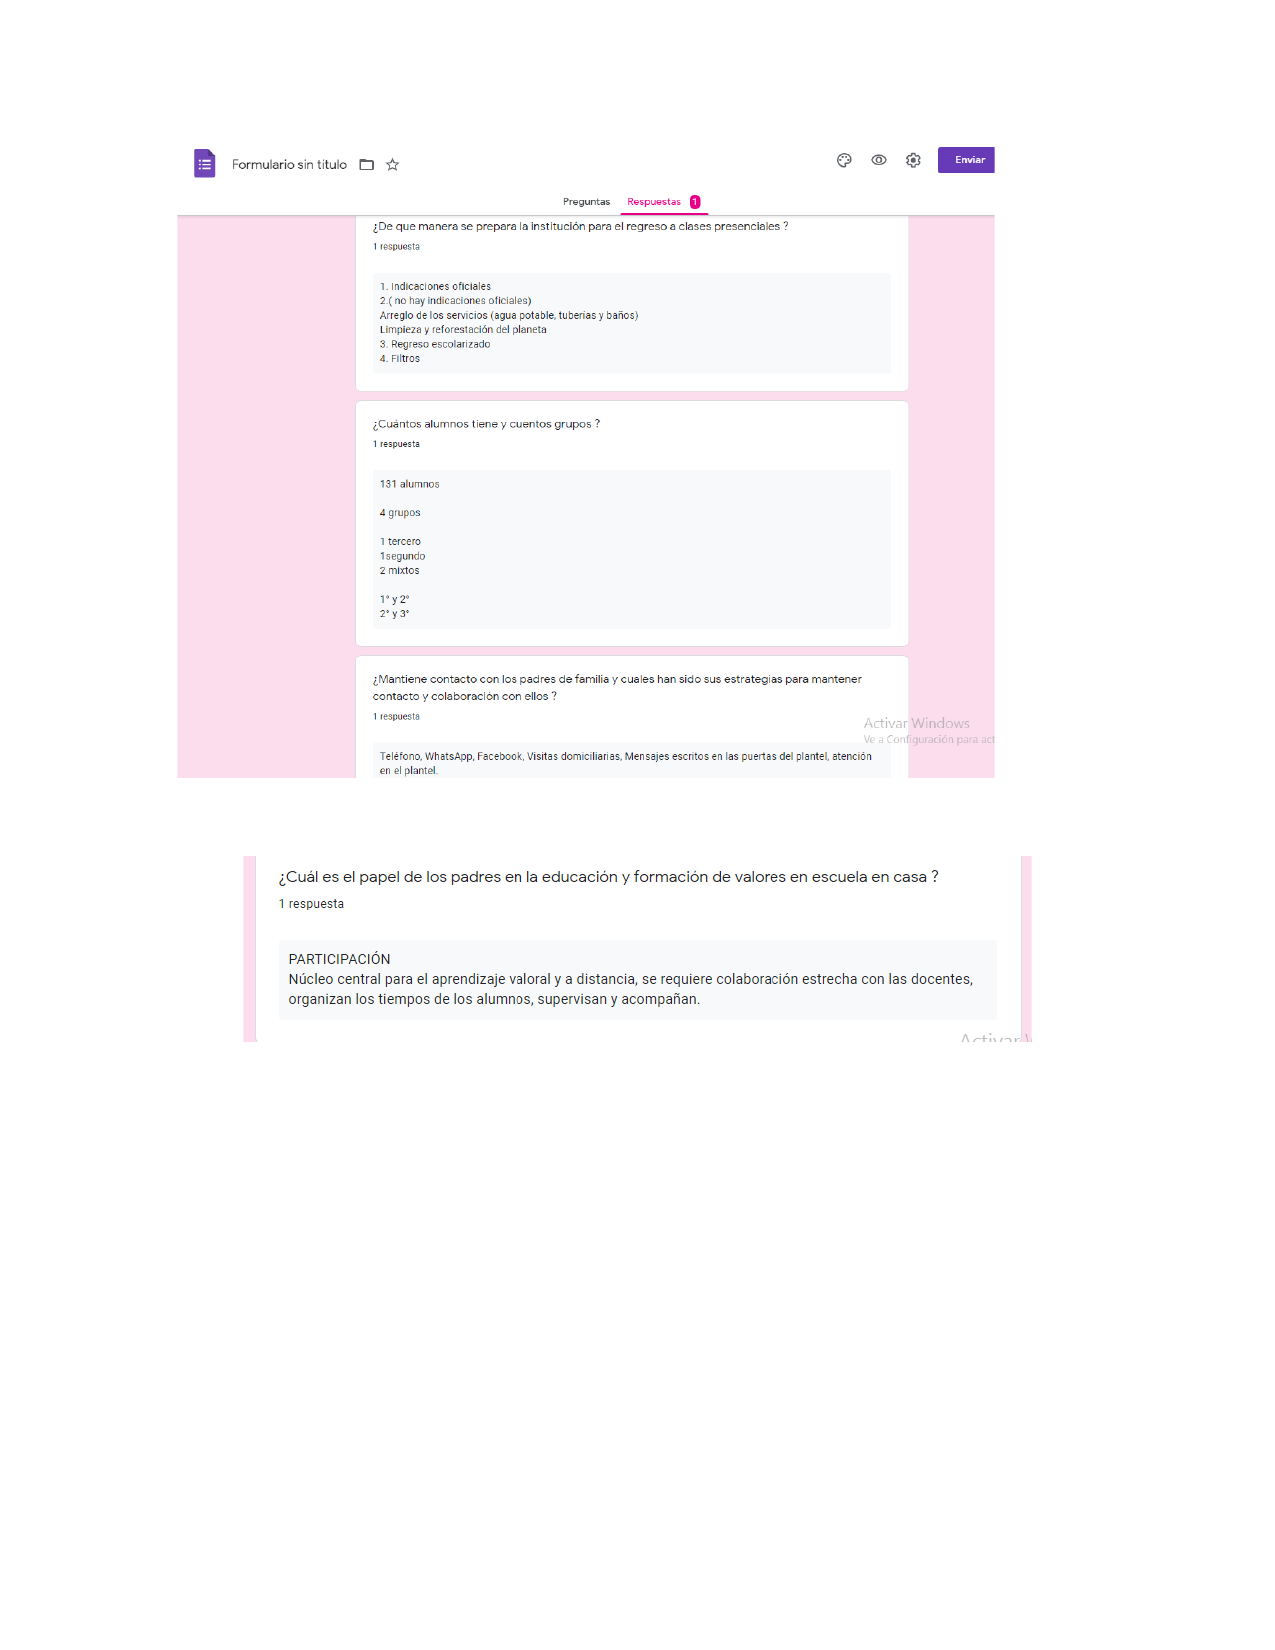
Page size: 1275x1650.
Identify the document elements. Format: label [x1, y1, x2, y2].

picture [243, 856, 1032, 1042]
picture [177, 147, 995, 778]
